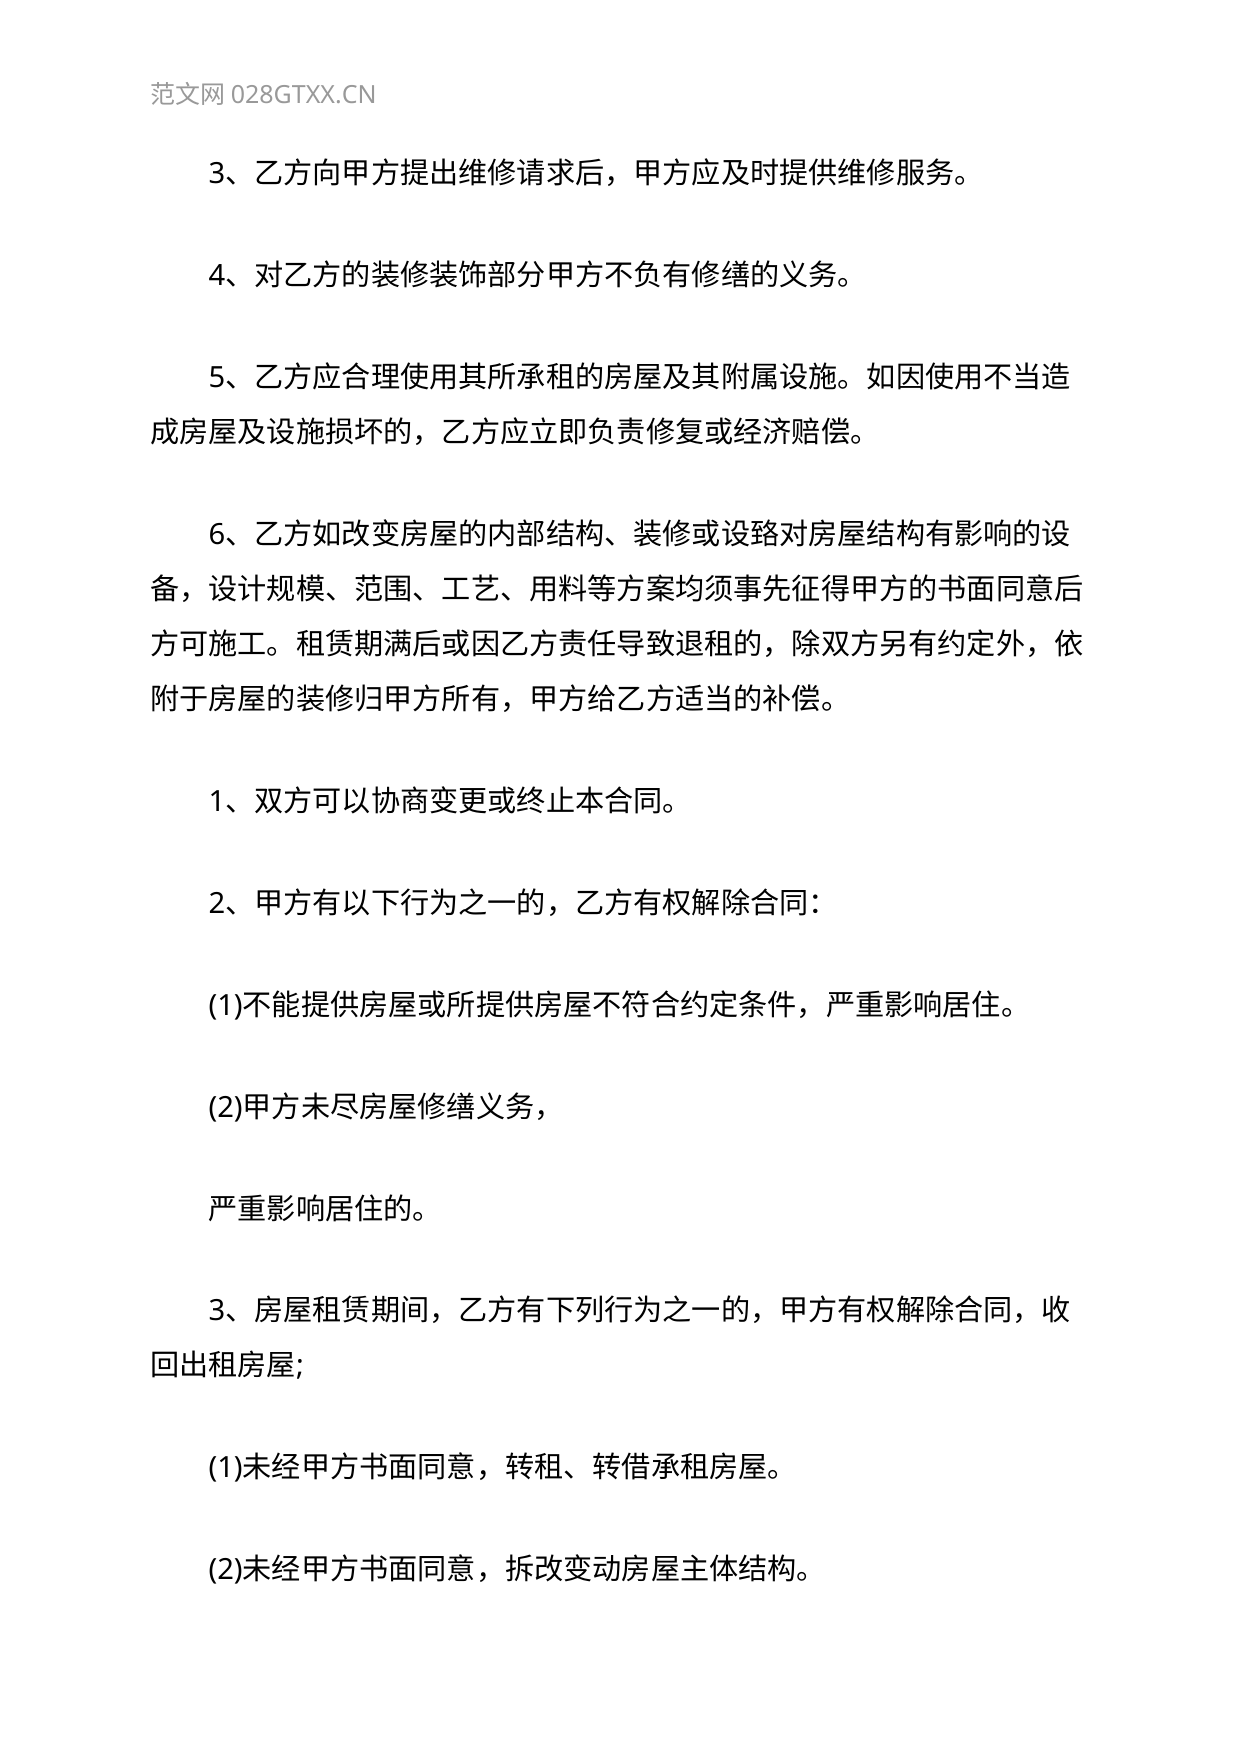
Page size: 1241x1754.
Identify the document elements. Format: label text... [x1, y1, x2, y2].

text 5、乙方应合理使用其所承租的房屋及其附属设施。如因使用不当造成房屋及设施损坏的，乙方应立即负责修复或经济赔偿。 [150, 354, 1090, 451]
text 6、乙方如改变房屋的内部结构、装修或设臵对房屋结构有影响的设备，设计规模、范围、工艺、用料等方案均须事先征得甲方的书面同意后方可施工。租赁期满后或因乙方责任导致退租的，除双方另有约定外，依附于房屋的装修归甲方所有，甲方给乙方适当的补偿。 [150, 511, 1090, 718]
text 严重影响居住的。 [150, 1185, 1090, 1227]
text 2、甲方有以下行为之一的，乙方有权解除合同： [150, 879, 1090, 922]
text (1)未经甲方书面同意，转租、转借承租房屋。 [150, 1444, 1090, 1486]
text 3、乙方向甲方提出维修请求后，甲方应及时提供维修服务。 [150, 150, 1090, 192]
text (1)不能提供房屋或所提供房屋不符合约定条件，严重影响居住。 [150, 981, 1090, 1024]
text 1、双方可以协商变更或终止本合同。 [150, 777, 1090, 820]
text 4、对乙方的装修装饰部分甲方不负有修缮的义务。 [150, 252, 1090, 294]
text (2)甲方未尽房屋修缮义务， [150, 1083, 1090, 1126]
text 3、房屋租赁期间，乙方有下列行为之一的，甲方有权解除合同，收回出租房屋; [150, 1287, 1090, 1384]
text (2)未经甲方书面同意，拆改变动房屋主体结构。 [150, 1546, 1090, 1588]
